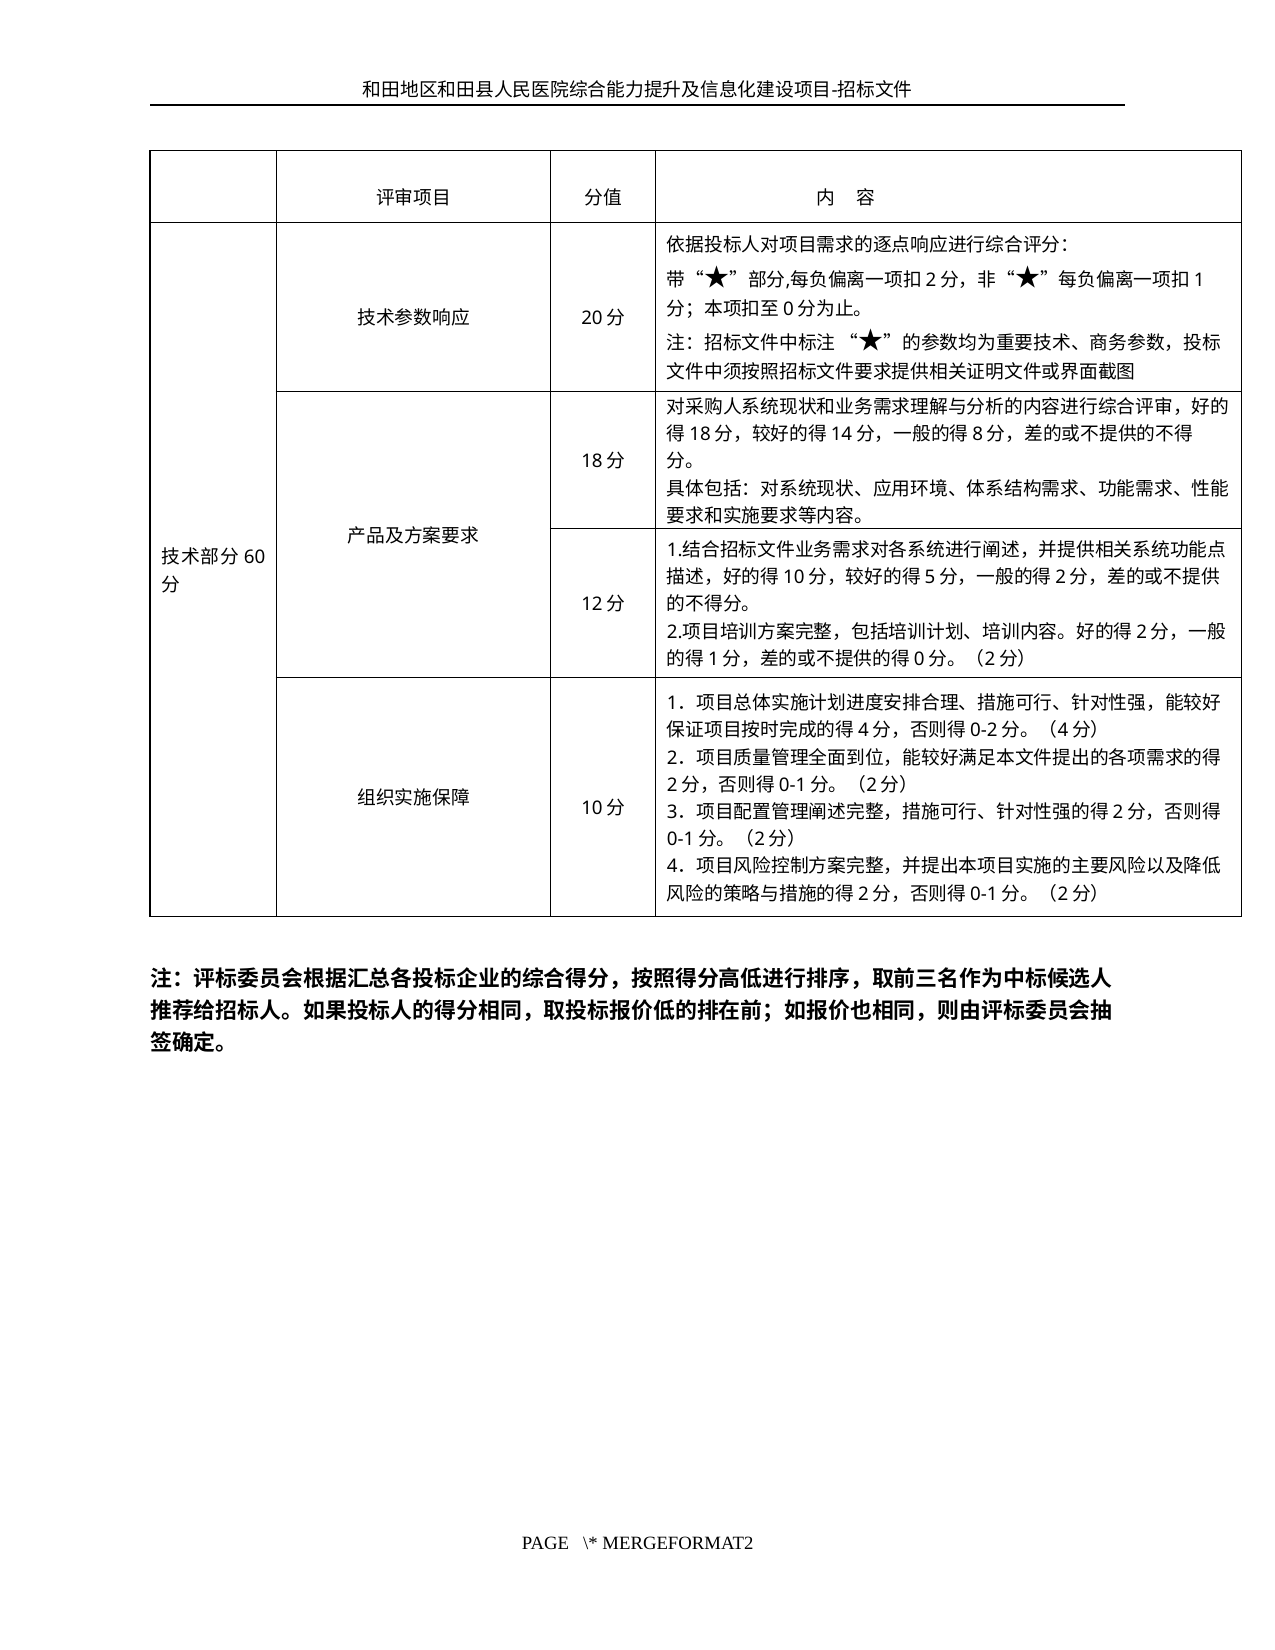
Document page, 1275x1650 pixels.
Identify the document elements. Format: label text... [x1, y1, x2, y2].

table_header 内 容 [656, 151, 1241, 222]
table_cell 12分 [551, 529, 655, 677]
table_cell 技术部分60分 [151, 223, 276, 916]
text 注：评标委员会根据汇总各投标企业的综合得分，按照得分高低进行排序，取前三名作为中标候选人推荐给招标人。如果投标人的得分相同，取投标报价低的排在前；如报价也相同，则由评标委员会抽签确定。 [150, 961, 1125, 1056]
table_cell 依据投标人对项目需求的逐点响应进行综合评分： 带“★”部分,每负偏离一项扣2分，非“★”每负偏离一项扣1分；本项扣至0分为止。 注：招标文件中标注 “★”的参数均为重要技术、商务参数，投标文件中须按照招标文件要求提供相关证明文件或界面截图 [656, 223, 1241, 391]
table_header [151, 151, 276, 222]
table_cell 10分 [551, 678, 655, 916]
table_cell 1.结合招标文件业务需求对各系统进行阐述，并提供相关系统功能点描述，好的得10分，较好的得5分，一般的得2分，差的或不提供的不得分。 2.项目培训方案完整，包括培训计划、培训内容。好的得2分，一般的得1分，差的或不提供的得0分。（2分） [656, 529, 1241, 677]
table_cell 组织实施保障 [277, 678, 550, 916]
table_cell 技术参数响应 [277, 223, 550, 391]
table_cell 18分 [551, 392, 655, 528]
table_header 分值 [551, 151, 655, 222]
table_cell 20分 [551, 223, 655, 391]
table_cell 1．项目总体实施计划进度安排合理、措施可行、针对性强，能较好保证项目按时完成的得4分，否则得0-2分。（4分） 2．项目质量管理全面到位，能较好满足本文件提出的各项需求的得2分，否则得0-1分。（2分） 3．项目配置管理阐述完整，措施可行、针对性强的得2分，否则得0-1分。（2分） 4．项目风险控制方案完整，并提出本项目实施的主要风险以及降低风险的策略与措施的得2分，否则得0-1分。（2分） [656, 678, 1241, 916]
table_header 评审项目 [277, 151, 550, 222]
table_cell 产品及方案要求 [277, 392, 550, 677]
table_cell 对采购人系统现状和业务需求理解与分析的内容进行综合评审，好的得18分，较好的得14分，一般的得8分，差的或不提供的不得分。 具体包括：对系统现状、应用环境、体系结构需求、功能需求、性能要求和实施要求等内容。 [656, 392, 1241, 528]
